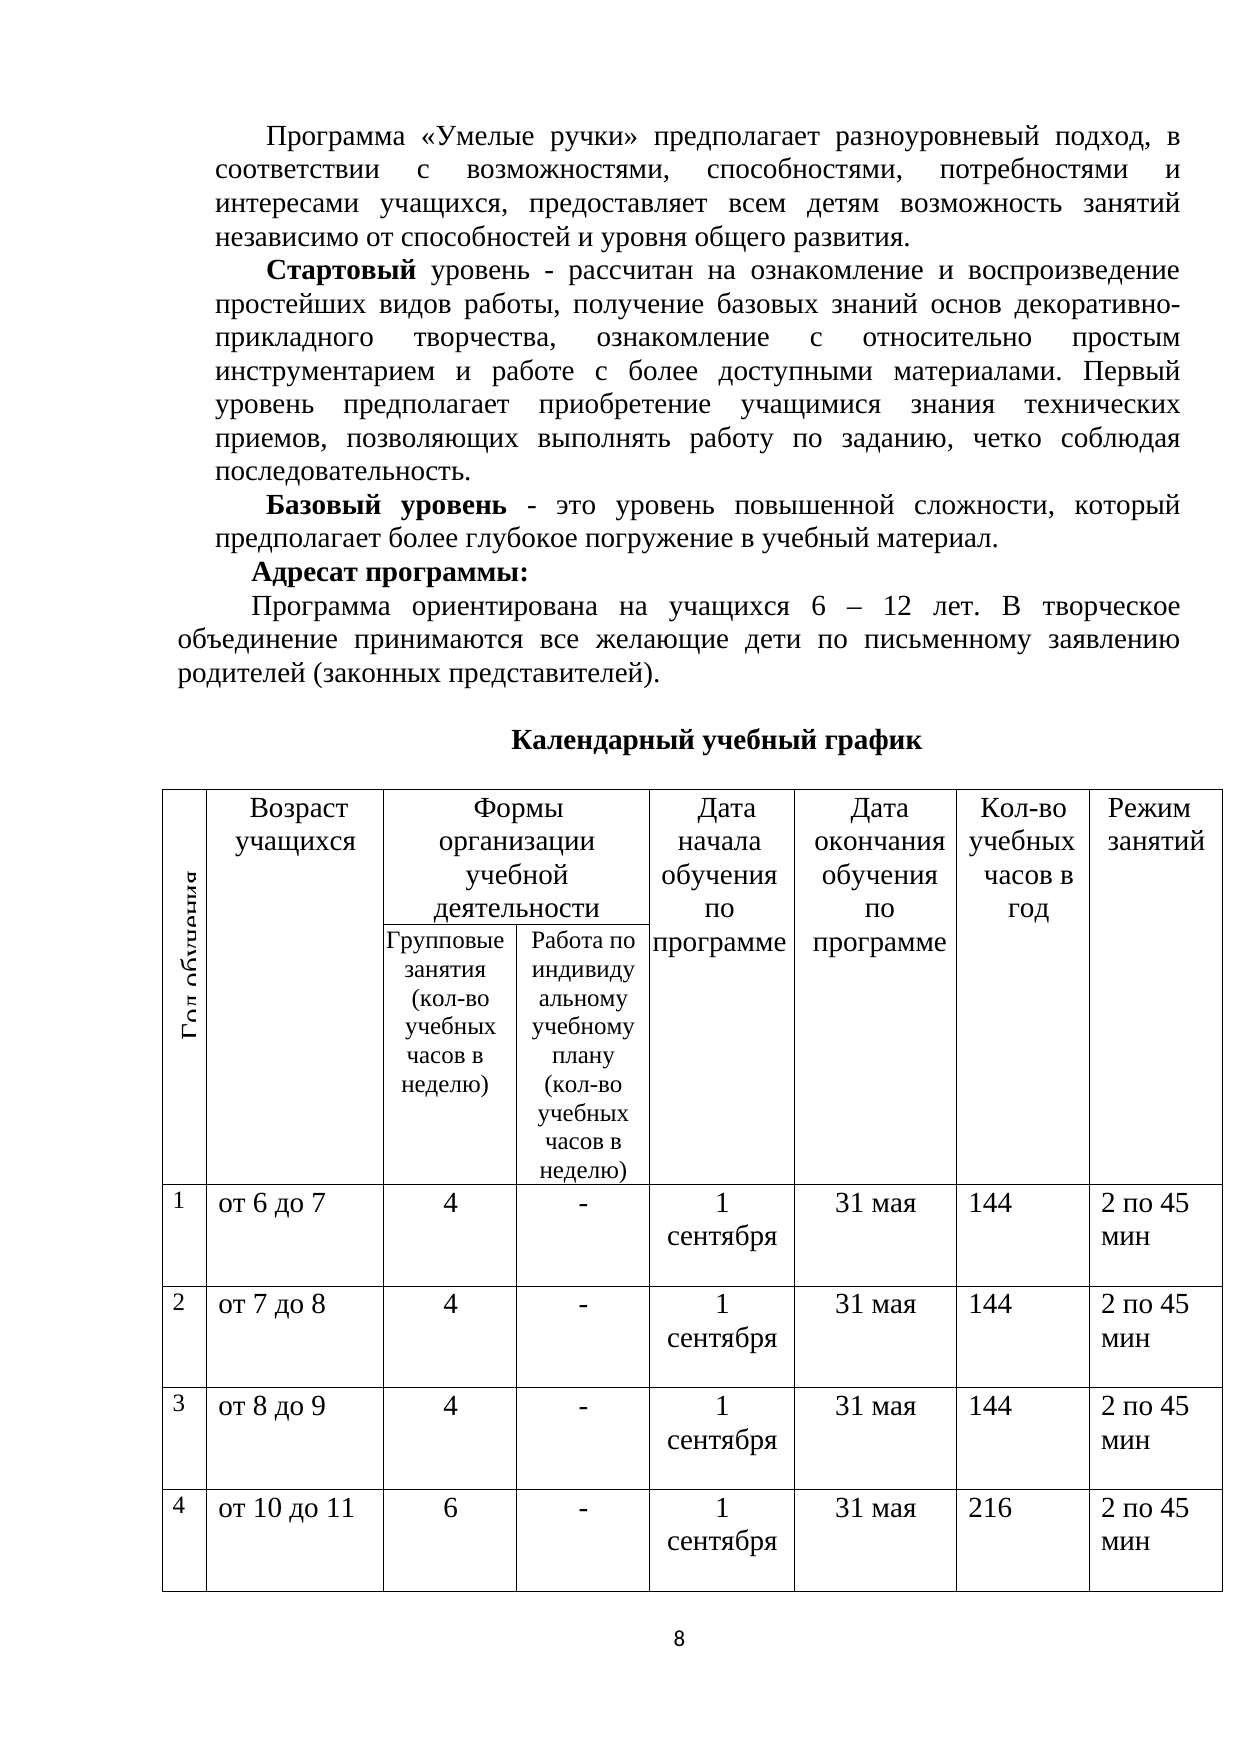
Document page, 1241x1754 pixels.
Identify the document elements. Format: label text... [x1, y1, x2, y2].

table_header Кол-во учебных часов в год [957, 790, 1089, 1184]
table_cell 1 сентября [650, 1287, 794, 1387]
table_cell Групповые занятия (кол-во учебных часов в неделю) [384, 925, 516, 1184]
table_cell Работа по индивидуальному учебному плану (кол-во учебных часов в неделю) [517, 925, 649, 1184]
table_cell - [517, 1185, 649, 1286]
table_cell 2 по 45 мин [1090, 1388, 1222, 1489]
table_header Режим занятий [1090, 790, 1222, 1184]
text Базовый уровень - это уровень повышенной сложности, который предполагает более глубокое погружение в учебный материал. [215, 487, 1181, 554]
text Адресат программы: [177, 554, 1181, 588]
table_cell 4 [384, 1185, 516, 1286]
table_cell 216 [957, 1490, 1089, 1591]
text Стартовый уровень - рассчитан на ознакомление и воспроизведение простейших видов работы, получение базовых знаний основ декоративно-прикладного творчества, ознакомление с относительно простым инструментарием и работе с более доступными материалами. Первый уровень предполагает приобретение учащимися знания технических приемов, позволяющих выполнять работу по заданию, четко соблюдая последовательность. [215, 252, 1181, 487]
table_cell - [517, 1388, 649, 1489]
table_cell 1 сентября [650, 1185, 794, 1286]
table_cell 2 по 45 мин [1090, 1185, 1222, 1286]
table_cell 144 [957, 1388, 1089, 1489]
table_header Дата начала обучения по программе [650, 790, 794, 1184]
table_cell от 8 до 9 [207, 1388, 383, 1489]
table_cell - [517, 1490, 649, 1591]
table_cell 4 [384, 1287, 516, 1387]
text Программа «Умелые ручки» предполагает разноуровневый подход, в соответствии с возможностями, способностями, потребностями и интересами учащихся, предоставляет всем детям возможность занятий независимо от способностей и уровня общего развития. [215, 118, 1181, 252]
table_cell 31 мая [795, 1287, 956, 1387]
table_cell 3 [163, 1388, 206, 1489]
table_header Год обучения [163, 790, 206, 1184]
table_cell 4 [384, 1388, 516, 1489]
table_cell 1 сентября [650, 1388, 794, 1489]
table_header Возраст учащихся [207, 790, 383, 1184]
table_cell 2 по 45 мин [1090, 1287, 1222, 1387]
table_cell от 7 до 8 [207, 1287, 383, 1387]
table_cell - [517, 1287, 649, 1387]
table_cell 144 [957, 1185, 1089, 1286]
table_header Дата окончания обучения по программе [795, 790, 956, 1184]
table_cell 144 [957, 1287, 1089, 1387]
text Программа ориентирована на учащихся 6 – 12 лет. В творческое объединение принимаются все желающие дети по письменному заявлению родителей (законных представителей). [177, 588, 1181, 688]
table_cell от 6 до 7 [207, 1185, 383, 1286]
table_cell 1 [163, 1185, 206, 1286]
table_header Формы организации учебной деятельности [384, 790, 649, 924]
table_cell 1 сентября [650, 1490, 794, 1591]
text Календарный учебный график [252, 722, 1181, 755]
table_cell 2 [163, 1287, 206, 1387]
table_cell 4 [163, 1490, 206, 1591]
table_cell 2 по 45 мин [1090, 1490, 1222, 1591]
table_cell от 10 до 11 [207, 1490, 383, 1591]
table_cell 31 мая [795, 1388, 956, 1489]
table_cell 31 мая [795, 1185, 956, 1286]
table_cell 31 мая [795, 1490, 956, 1591]
table_cell 6 [384, 1490, 516, 1591]
